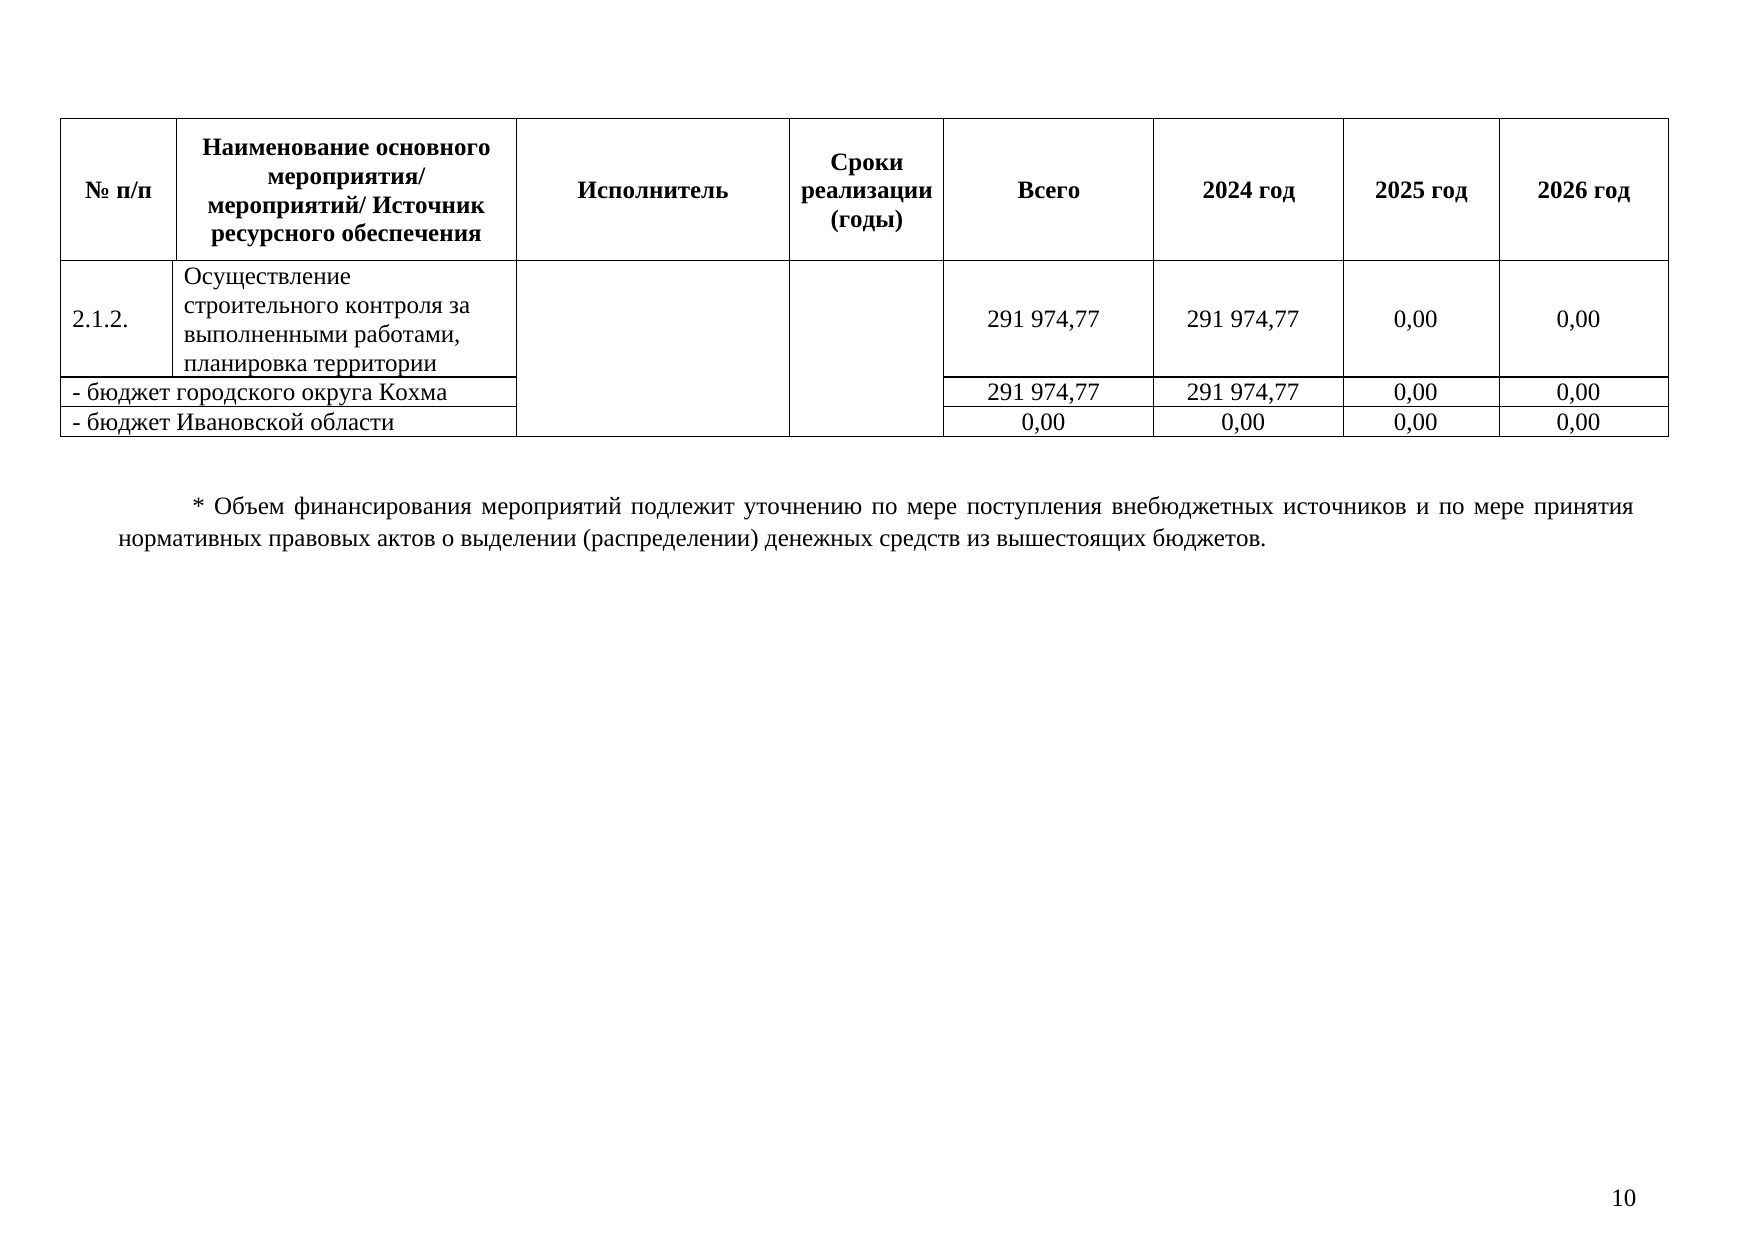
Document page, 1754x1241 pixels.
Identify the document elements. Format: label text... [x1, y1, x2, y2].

table_cell 0,00 [1344, 407, 1499, 436]
table_cell 0,00 [944, 407, 1153, 436]
table_cell - бюджет Ивановской области [61, 407, 516, 436]
table_header Исполнитель [517, 119, 789, 260]
table_cell - бюджет городского округа Кохма [61, 378, 516, 406]
table_cell Осуществление строительного контроля за выполненными работами, планировка территории [173, 261, 516, 376]
table_header 2026 год [1500, 119, 1668, 260]
text * Объем финансирования мероприятий подлежит уточнению по мере поступления внебюджетных источников и по мере принятия нормативных правовых актов о выделении (распределении) денежных средств из вышестоящих бюджетов. [118, 491, 1636, 553]
table_cell 0,00 [1154, 407, 1343, 436]
table_cell 0,00 [1500, 378, 1668, 406]
table_cell 2.1.2. [61, 261, 172, 376]
table_header Наименование основного мероприятия/ мероприятий/ Источник ресурсного обеспечения [177, 119, 516, 260]
table_header № п/п [61, 119, 176, 260]
table_cell 0,00 [1344, 261, 1499, 376]
table_cell 0,00 [1500, 261, 1668, 376]
table_header 2025 год [1344, 119, 1499, 260]
table_cell 291 974,77 [944, 261, 1153, 376]
table_header Всего [944, 119, 1153, 260]
table_cell 0,00 [1500, 407, 1668, 436]
table_cell 291 974,77 [944, 378, 1153, 406]
table_cell 291 974,77 [1154, 261, 1343, 376]
table_cell 291 974,77 [1154, 378, 1343, 406]
table_header Сроки реализации (годы) [790, 119, 943, 260]
table_cell 0,00 [1344, 378, 1499, 406]
table_header 2024 год [1154, 119, 1343, 260]
